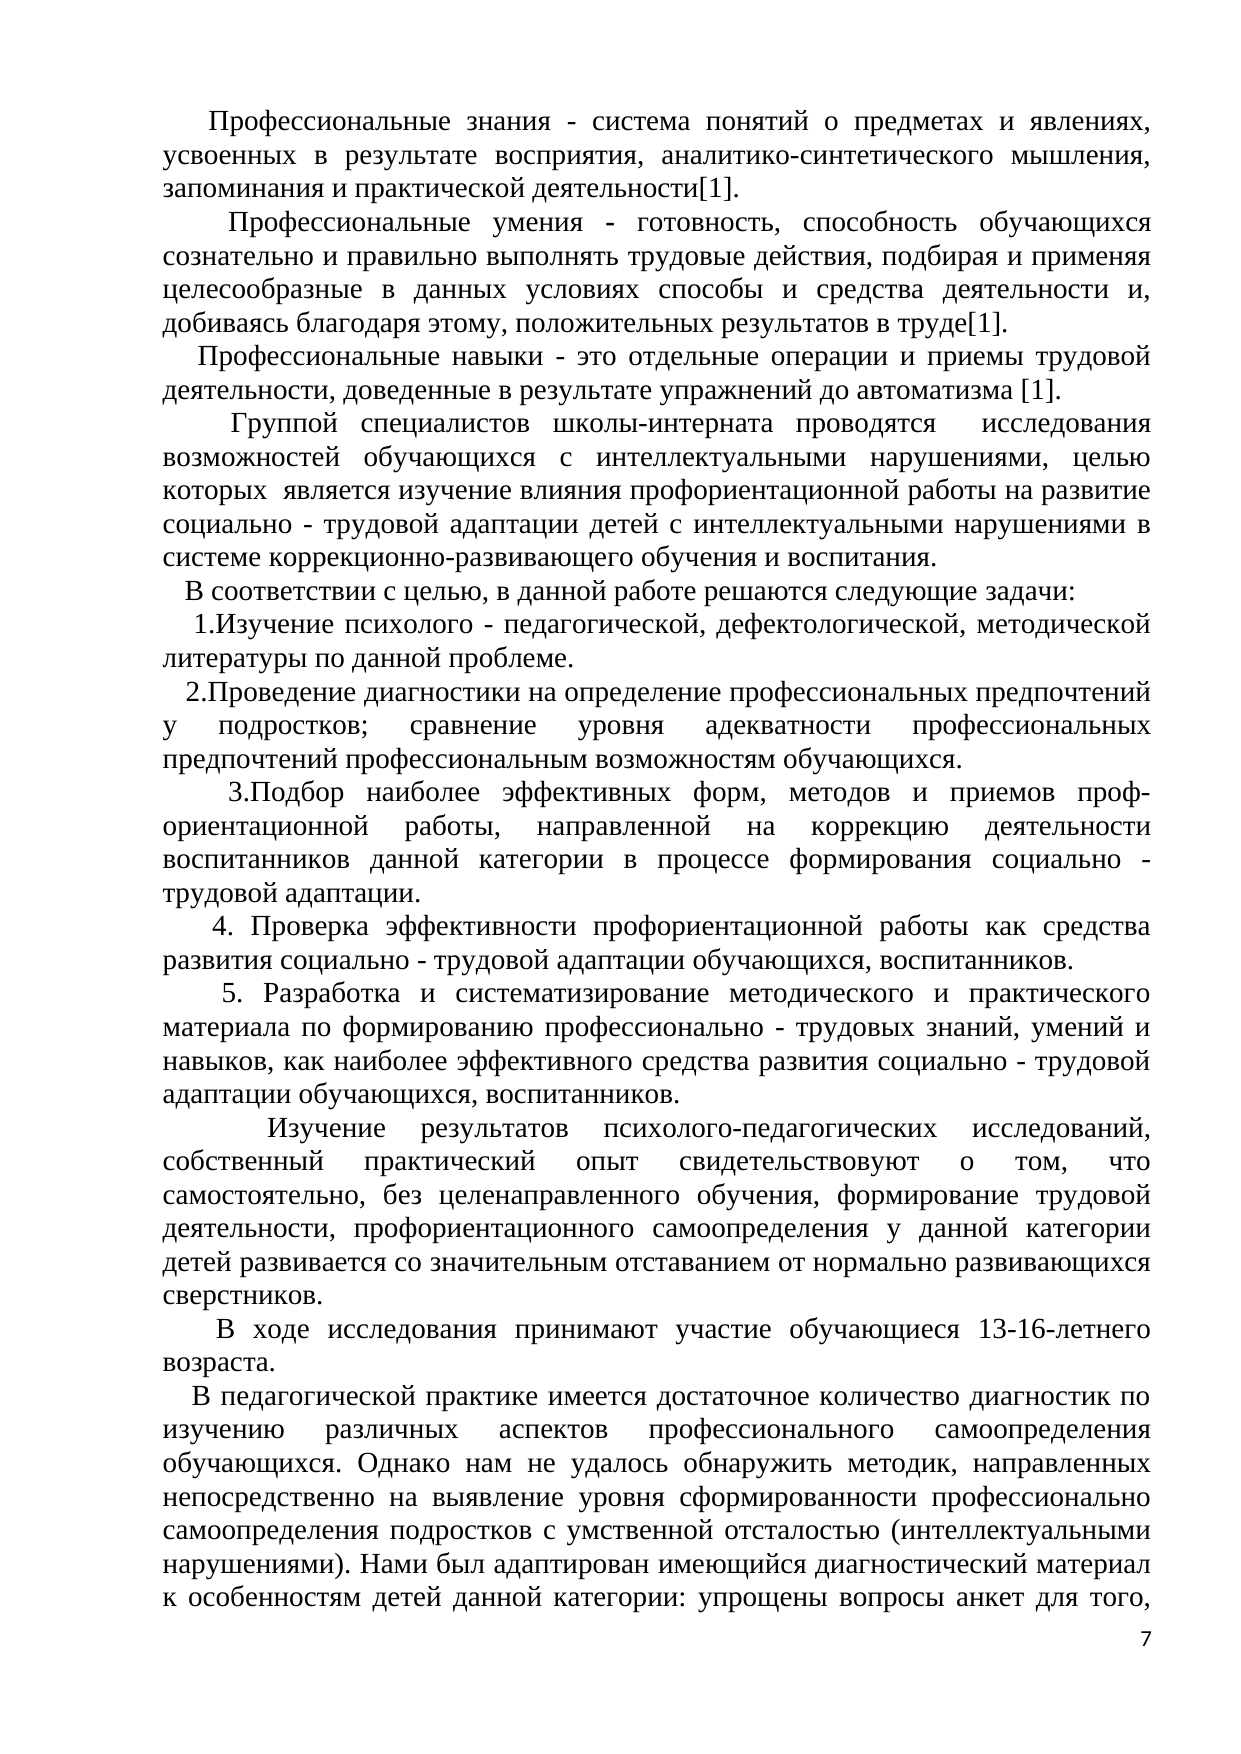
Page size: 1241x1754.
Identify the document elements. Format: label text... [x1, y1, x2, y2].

text Профессиональные знания - система понятий о предметах и явлениях, усвоенных в результате восприятия, аналитико-синтетического мышления, запоминания и практической деятельности[1]. [162, 103, 1152, 204]
text 2.Проведение диагностики на определение профессиональных предпочтений у подростков; сравнение уровня адекватности профессиональных предпочтений профессиональным возможностям обучающихся. [162, 674, 1152, 774]
text В ходе исследования принимают участие обучающиеся 13-16-летнего возраста. [162, 1311, 1152, 1378]
text Группой специалистов школы-интерната проводятся исследования возможностей обучающихся с интеллектуальными нарушениями, целью которых является изучение влияния профориентационной работы на развитие социально - трудовой адаптации детей с интеллектуальными нарушениями в системе коррекционно-развивающего обучения и воспитания. [162, 405, 1152, 573]
text 5. Разработка и систематизирование методического и практического материала по формированию профессионально - трудовых знаний, умений и навыков, как наиболее эффективного средства развития социально - трудовой адаптации обучающихся, воспитанников. [162, 976, 1152, 1110]
text Профессиональные навыки - это отдельные операции и приемы трудовой деятельности, доведенные в результате упражнений до автоматизма [1]. [162, 338, 1152, 405]
text 1.Изучение психолого - педагогической, дефектологической, методической литературы по данной проблеме. [162, 607, 1152, 674]
text Профессиональные умения - готовность, способность обучающихся сознательно и правильно выполнять трудовые действия, подбирая и применяя целесообразные в данных условиях способы и средства деятельности и, добиваясь благодаря этому, положительных результатов в труде[1]. [162, 204, 1152, 338]
text 4. Проверка эффективности профориентационной работы как средства развития социально - трудовой адаптации обучающихся, воспитанников. [162, 908, 1152, 976]
text Изучение результатов психолого-педагогических исследований, собственный практический опыт свидетельствовуют о том, что самостоятельно, без целенаправленного обучения, формирование трудовой деятельности, профориентационного самоопределения у данной категории детей развивается со значительным отставанием от нормально развивающихся сверстников. [162, 1110, 1152, 1311]
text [162, 1378, 1152, 1613]
text В соответствии с целью, в данной работе решаются следующие задачи: [162, 573, 1152, 607]
text 3.Подбор наиболее эффективных форм, методов и приемов проф-ориентационной работы, направленной на коррекцию деятельности воспитанников данной категории в процессе формирования социально - трудовой адаптации. [162, 774, 1152, 908]
